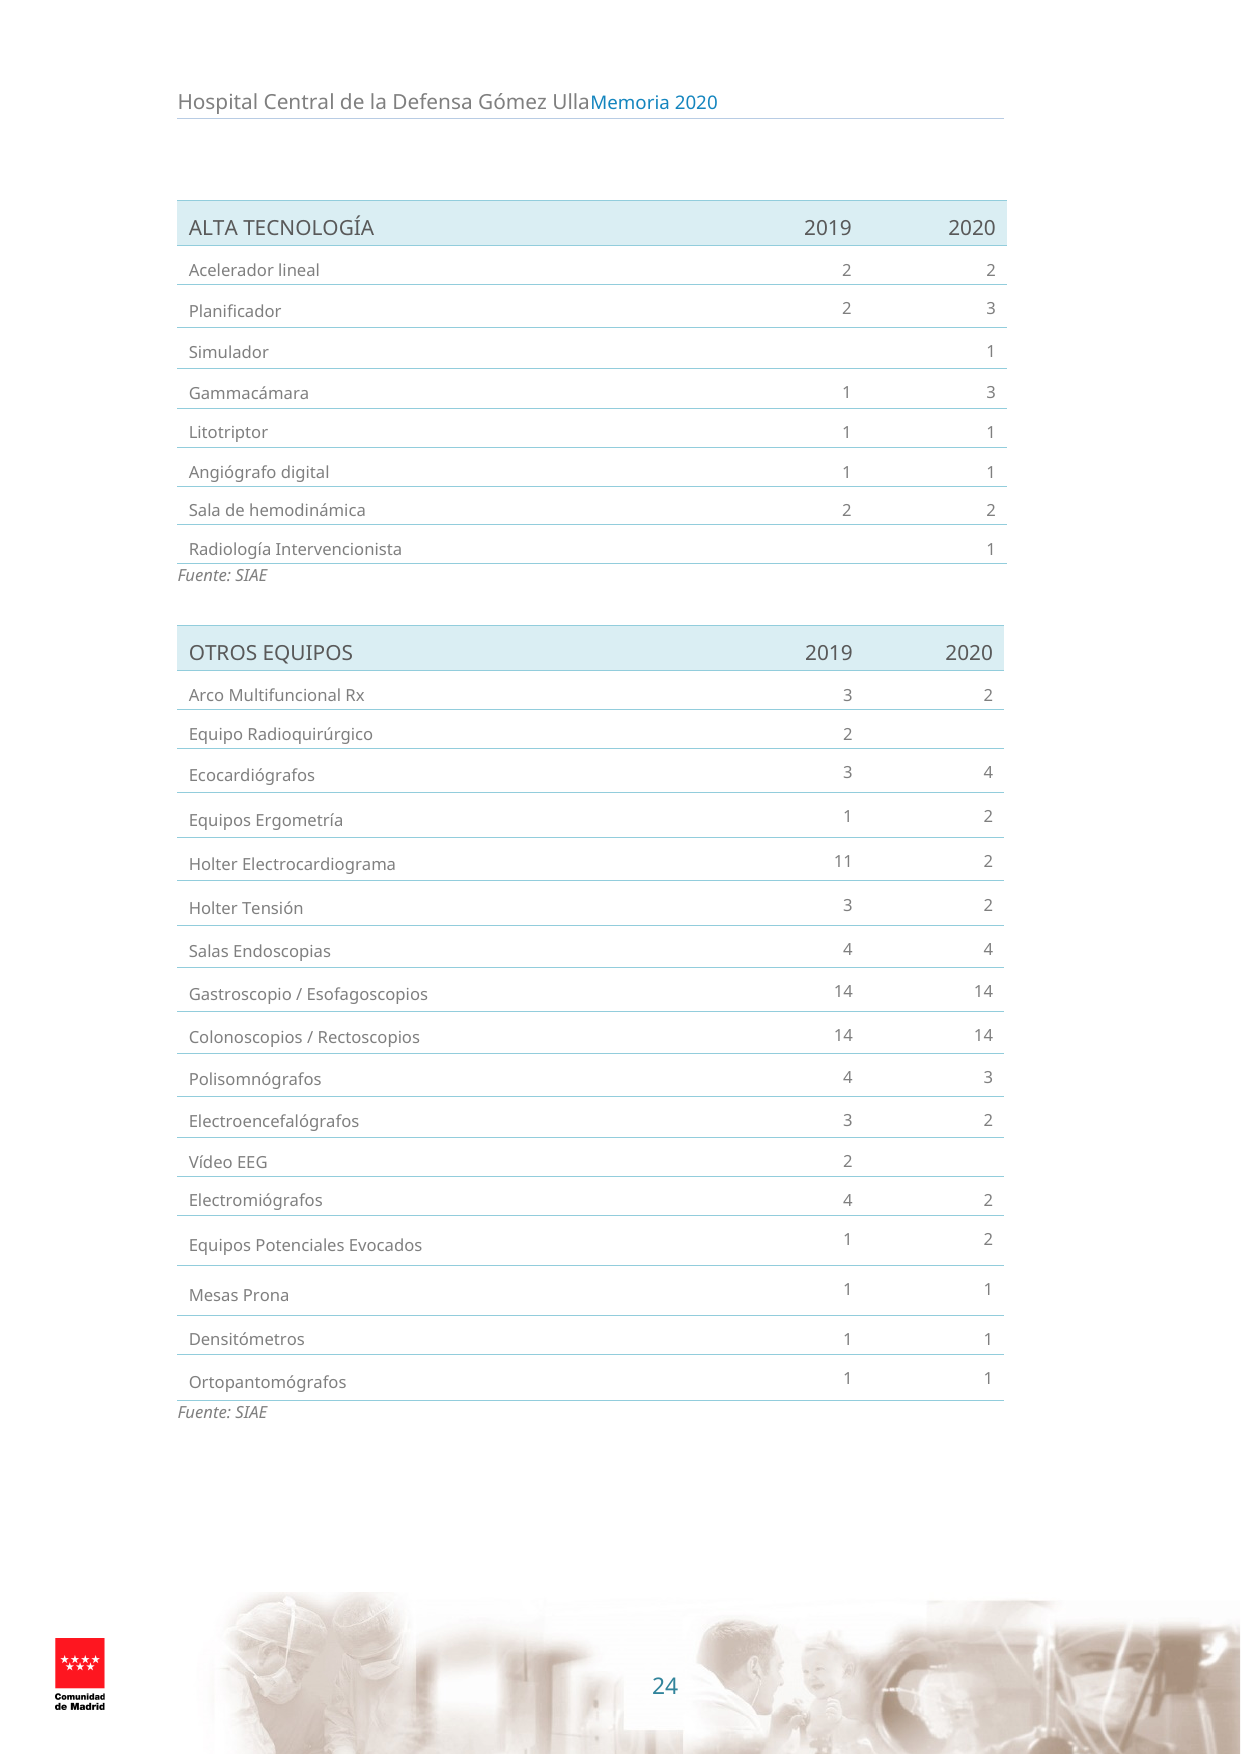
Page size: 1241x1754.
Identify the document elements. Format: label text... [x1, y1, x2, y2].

table_cell 1 [863, 525, 1007, 563]
table_cell 4 [864, 926, 1004, 967]
table_cell 2 [863, 487, 1007, 524]
table_cell Acelerador lineal [177, 246, 719, 284]
table_header OTROS EQUIPOS [177, 626, 723, 670]
table_cell Electroencefalógrafos [177, 1097, 723, 1137]
table_cell 1 [863, 328, 1007, 368]
table_cell Planificador [177, 285, 719, 327]
table_cell 2 [719, 285, 863, 327]
table_cell 2 [863, 246, 1007, 284]
table_cell [864, 710, 1004, 748]
table_cell [719, 525, 863, 563]
table_cell Arco Multifuncional Rx [177, 671, 723, 709]
table_cell 1 [723, 1216, 864, 1265]
table_cell 3 [723, 1097, 864, 1137]
table_cell Gammacámara [177, 369, 719, 407]
table_cell 4 [723, 926, 864, 967]
table_cell 2 [723, 1138, 864, 1176]
table_cell 3 [723, 671, 864, 709]
table_cell 14 [864, 968, 1004, 1011]
text Fuente: SIAE [177, 1401, 1004, 1423]
table_cell 1 [723, 793, 864, 837]
table_cell Densitómetros [177, 1316, 723, 1353]
table_cell 11 [723, 838, 864, 880]
table_cell Ortopantomógrafos [177, 1355, 723, 1400]
table_cell 1 [864, 1266, 1004, 1315]
table_cell Ecocardiógrafos [177, 749, 723, 792]
table_cell Holter Tensión [177, 881, 723, 925]
table_cell 3 [864, 1054, 1004, 1096]
table_cell 1 [723, 1266, 864, 1315]
table_cell Polisomnógrafos [177, 1054, 723, 1096]
table_header 2019 [719, 201, 863, 245]
table_cell 3 [863, 285, 1007, 327]
table_cell Gastroscopio / Esofagoscopios [177, 968, 723, 1011]
table_cell 1 [719, 369, 863, 407]
table_cell Litotriptor [177, 409, 719, 447]
table_cell 1 [723, 1355, 864, 1400]
table_cell Mesas Prona [177, 1266, 723, 1315]
table_cell 3 [723, 749, 864, 792]
table_cell 2 [723, 710, 864, 748]
table_cell [719, 328, 863, 368]
table_cell Simulador [177, 328, 719, 368]
table_cell 2 [864, 881, 1004, 925]
table_cell Electromiógrafos [177, 1177, 723, 1214]
table_cell [864, 1138, 1004, 1176]
table_cell 1 [864, 1355, 1004, 1400]
table_cell 2 [719, 487, 863, 524]
table_cell Sala de hemodinámica [177, 487, 719, 524]
table_cell 4 [864, 749, 1004, 792]
table_cell Equipo Radioquirúrgico [177, 710, 723, 748]
table_header 2019 [723, 626, 864, 670]
table_cell 4 [723, 1177, 864, 1214]
table_cell Vídeo EEG [177, 1138, 723, 1176]
table_cell 1 [863, 448, 1007, 486]
table_cell Radiología Intervencionista [177, 525, 719, 563]
table_cell 14 [864, 1012, 1004, 1053]
table_cell Holter Electrocardiograma [177, 838, 723, 880]
table_cell 2 [864, 1216, 1004, 1265]
table_cell Equipos Ergometría [177, 793, 723, 837]
table_cell 2 [864, 838, 1004, 880]
table_cell 2 [864, 793, 1004, 837]
table_cell 2 [864, 671, 1004, 709]
table_cell 1 [863, 409, 1007, 447]
table_cell 1 [719, 409, 863, 447]
table_cell Equipos Potenciales Evocados [177, 1216, 723, 1265]
table_cell Salas Endoscopias [177, 926, 723, 967]
table_cell Colonoscopios / Rectoscopios [177, 1012, 723, 1053]
table_cell 2 [719, 246, 863, 284]
table_cell 3 [863, 369, 1007, 407]
table_header 2020 [864, 626, 1004, 670]
table_cell 2 [864, 1097, 1004, 1137]
table_cell 14 [723, 968, 864, 1011]
table_cell 1 [864, 1316, 1004, 1353]
text Fuente: SIAE [177, 564, 1004, 586]
table_header ALTA TECNOLOGÍA [177, 201, 719, 245]
table_cell 1 [719, 448, 863, 486]
table_cell 1 [723, 1316, 864, 1353]
picture [38, 1592, 1241, 1754]
table_header 2020 [863, 201, 1007, 245]
table_cell 3 [723, 881, 864, 925]
table_cell 14 [723, 1012, 864, 1053]
table_cell 2 [864, 1177, 1004, 1214]
table_cell Angiógrafo digital [177, 448, 719, 486]
table_cell 4 [723, 1054, 864, 1096]
